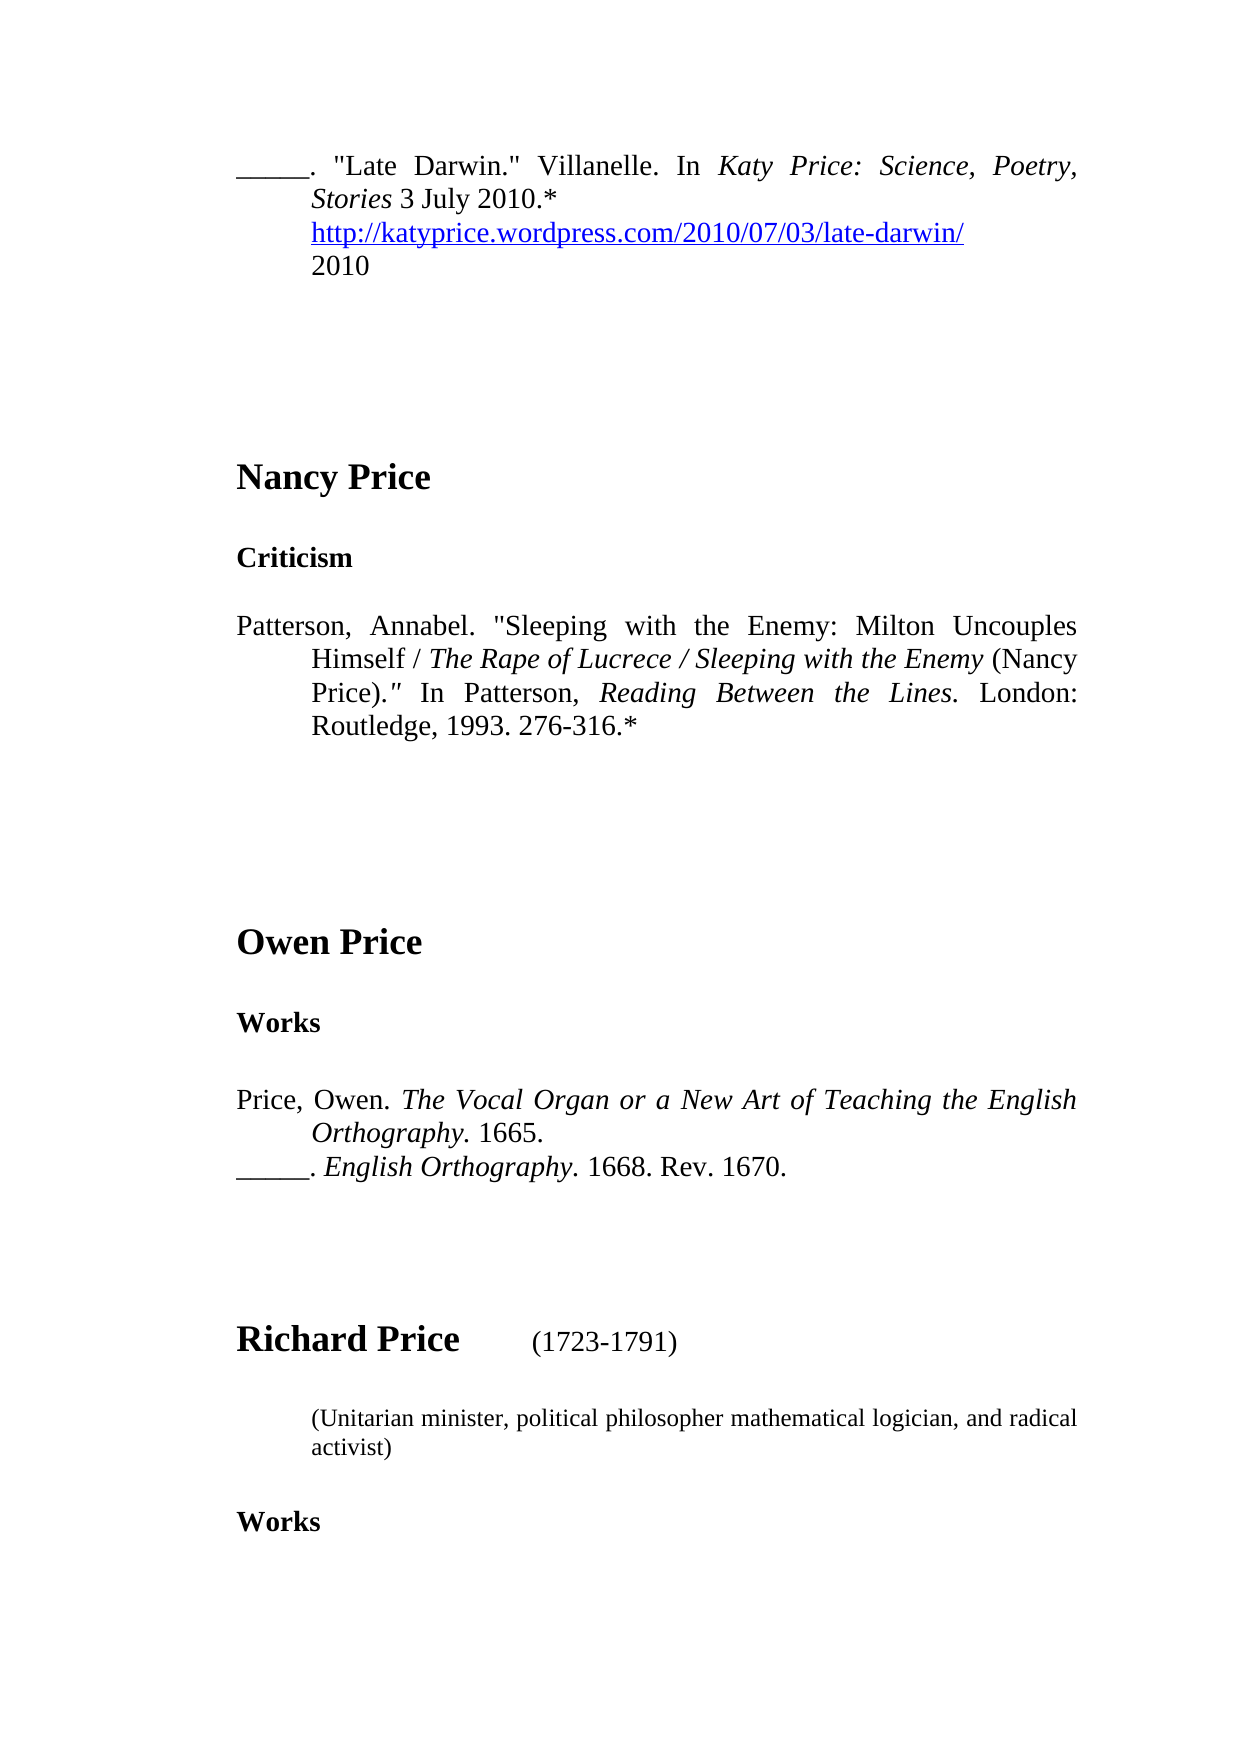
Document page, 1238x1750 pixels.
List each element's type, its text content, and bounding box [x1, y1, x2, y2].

text 2010 [236, 248, 1078, 282]
text Price, Owen. The Vocal Organ or a New Art of Teaching the English Orthography. 1665. [236, 1082, 1078, 1149]
text _____. English Orthography. 1668. Rev. 1670. [236, 1149, 1078, 1183]
text http://katyprice.wordpress.com/2010/07/03/late-darwin/ [236, 215, 1078, 248]
text _____. "Late Darwin." Villanelle. In Katy Price: Science, Poetry, Stories 3 July 2010.* [236, 148, 1078, 215]
text Richard Price (1723-1791) [236, 1317, 1078, 1360]
text Owen Price [236, 919, 1078, 962]
text Nancy Price [236, 454, 1078, 497]
text Patterson, Annabel. "Sleeping with the Enemy: Milton Uncouples Himself / The Rape of Lucrece / Sleeping with the Enemy (Nancy Price)." In Patterson, Reading Between the Lines. London: Routledge, 1993. 276-316.* [236, 608, 1078, 742]
text Works [236, 1005, 1078, 1039]
text (Unitarian minister, political philosopher mathematical logician, and radical activist) [236, 1403, 1078, 1461]
text Works [236, 1504, 1078, 1537]
text Criticism [236, 541, 1078, 574]
